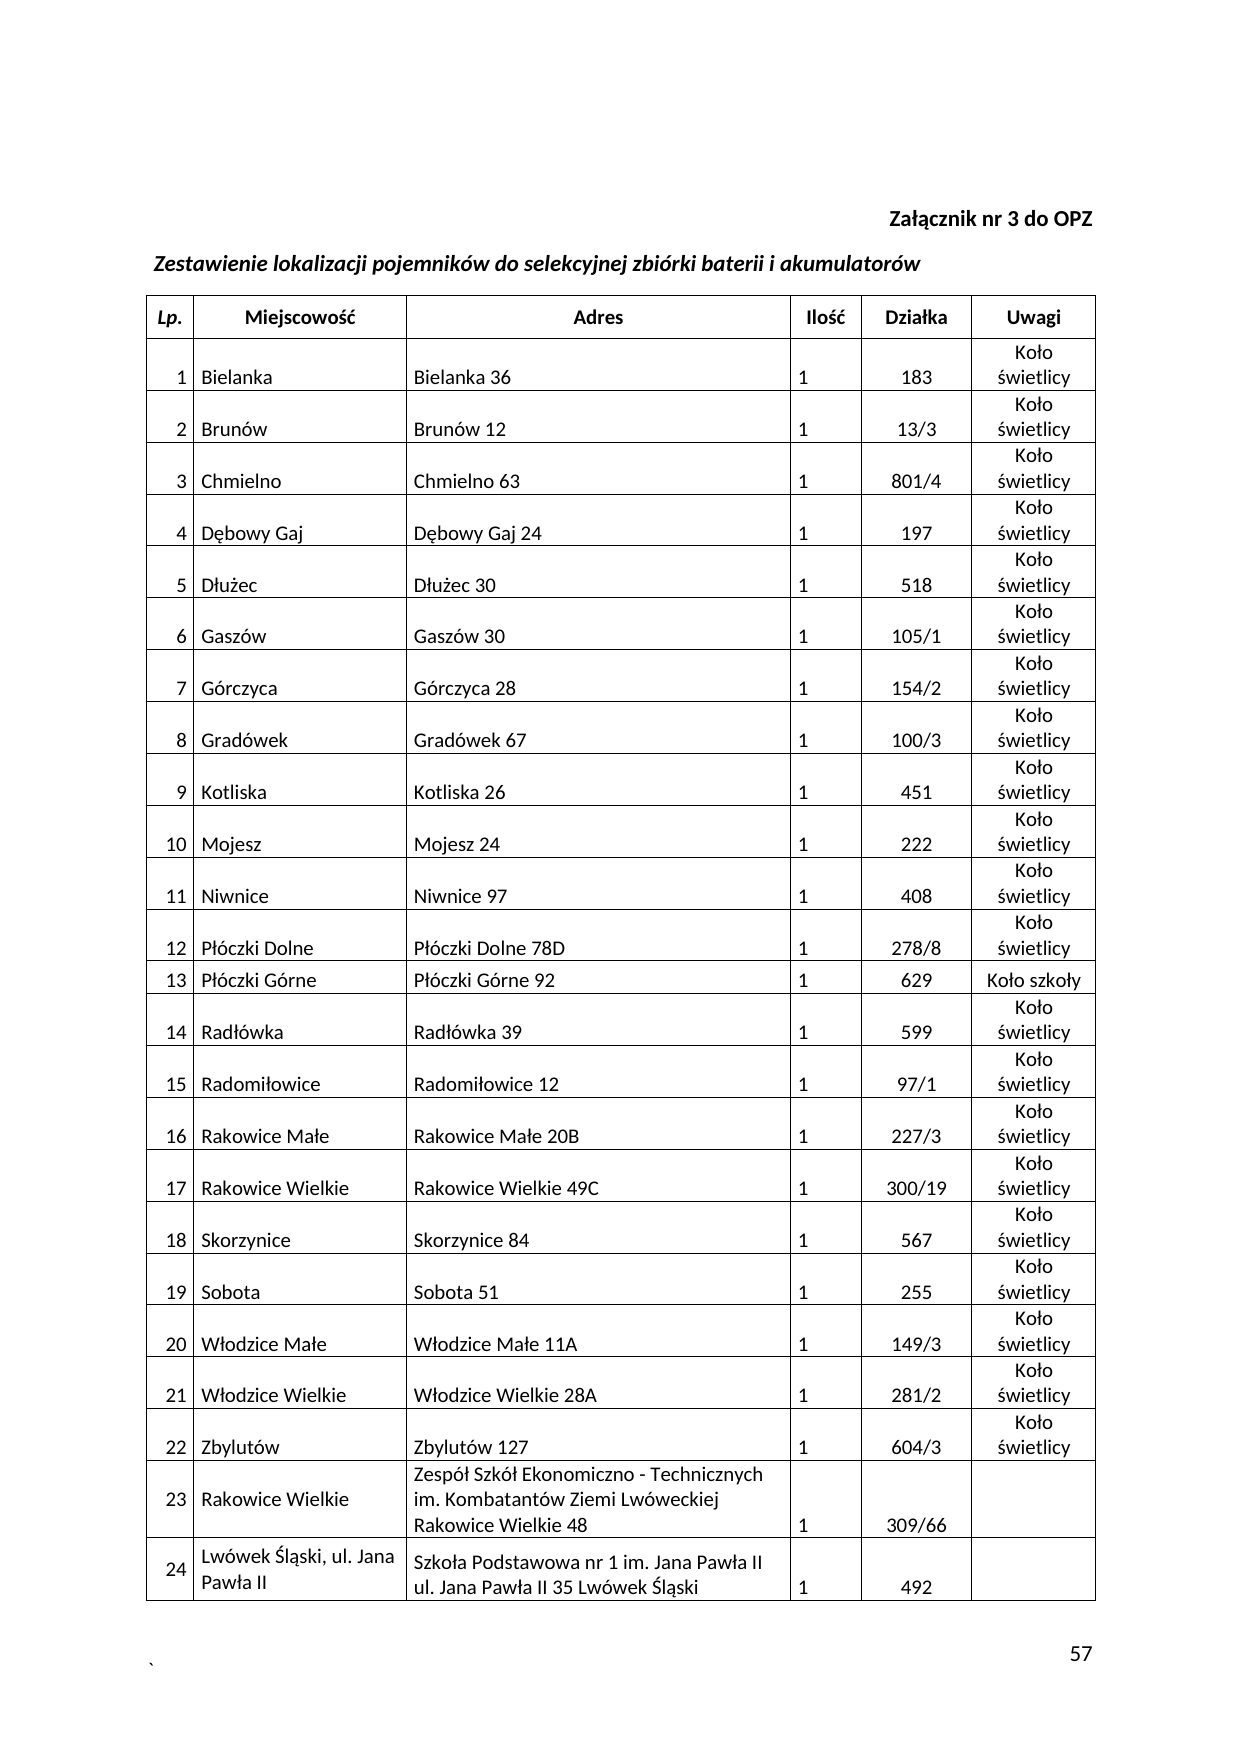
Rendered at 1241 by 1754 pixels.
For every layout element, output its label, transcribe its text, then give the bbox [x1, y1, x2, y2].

table_cell Koło świetlicy [972, 1150, 1095, 1201]
table_cell 1 [791, 339, 861, 390]
table_cell 1 [791, 994, 861, 1045]
table_cell 604/3 [862, 1409, 971, 1460]
table_cell 1 [791, 546, 861, 597]
table_cell Koło świetlicy [972, 495, 1095, 545]
table_cell 1 [791, 1357, 861, 1408]
table_cell Chmielno 63 [407, 443, 790, 493]
table_cell 1 [791, 1098, 861, 1149]
table_cell Koło świetlicy [972, 702, 1095, 753]
table_cell Chmielno [194, 443, 406, 493]
table_cell 1 [791, 702, 861, 753]
table_cell Dębowy Gaj [194, 495, 406, 545]
table_cell 15 [147, 1046, 193, 1097]
table_cell Koło świetlicy [972, 391, 1095, 442]
table_cell Koło świetlicy [972, 1305, 1095, 1356]
table_cell Kotliska [194, 754, 406, 805]
table_cell 801/4 [862, 443, 971, 493]
table_cell Kotliska 26 [407, 754, 790, 805]
table_cell Radomiłowice 12 [407, 1046, 790, 1097]
table_cell 10 [147, 806, 193, 857]
table_cell Radłówka 39 [407, 994, 790, 1045]
table_cell Lp. [147, 296, 193, 338]
table_cell Płóczki Dolne [194, 910, 406, 960]
table_cell Włodzice Wielkie 28A [407, 1357, 790, 1408]
table_cell Adres [407, 296, 790, 338]
table_cell 1 [791, 858, 861, 908]
table_cell 1 [791, 650, 861, 701]
table_cell Koło szkoły [972, 961, 1095, 993]
table_cell 255 [862, 1254, 971, 1304]
table_cell Dębowy Gaj 24 [407, 495, 790, 545]
table_cell Niwnice 97 [407, 858, 790, 908]
table_cell 5 [147, 546, 193, 597]
table_cell 1 [791, 1409, 861, 1460]
table_cell Ilość [791, 296, 861, 338]
table_cell Działka [862, 296, 971, 338]
table_cell 518 [862, 546, 971, 597]
table_cell Górczyca 28 [407, 650, 790, 701]
table_cell 24 [147, 1538, 193, 1600]
table_cell Koło świetlicy [972, 1202, 1095, 1252]
table_cell Zbylutów [194, 1409, 406, 1460]
table_cell 309/66 [862, 1461, 971, 1537]
table_cell Rakowice Małe 20B [407, 1098, 790, 1149]
table_cell 20 [147, 1305, 193, 1356]
table_cell Skorzynice 84 [407, 1202, 790, 1252]
table_cell 1 [791, 1202, 861, 1252]
table_cell Brunów [194, 391, 406, 442]
table_cell Płóczki Dolne 78D [407, 910, 790, 960]
table_cell 1 [791, 598, 861, 649]
table_cell [972, 1538, 1095, 1600]
table_cell Rakowice Wielkie 49C [407, 1150, 790, 1201]
table_cell Koło świetlicy [972, 1098, 1095, 1149]
table_cell Szkoła Podstawowa nr 1 im. Jana Pawła II ul. Jana Pawła II 35 Lwówek Śląski [407, 1538, 790, 1600]
table_cell [972, 1461, 1095, 1537]
table_cell 1 [791, 806, 861, 857]
table_cell 18 [147, 1202, 193, 1252]
table_cell 1 [791, 1254, 861, 1304]
table_cell Radłówka [194, 994, 406, 1045]
table_cell Koło świetlicy [972, 339, 1095, 390]
table_cell Rakowice Wielkie [194, 1461, 406, 1537]
table_cell 23 [147, 1461, 193, 1537]
table_cell Gaszów 30 [407, 598, 790, 649]
table_cell 16 [147, 1098, 193, 1149]
table_cell 2 [147, 391, 193, 442]
table_cell 1 [791, 495, 861, 545]
table_cell 1 [791, 1150, 861, 1201]
table_cell 9 [147, 754, 193, 805]
table_cell 1 [791, 1461, 861, 1537]
table_cell Koło świetlicy [972, 1409, 1095, 1460]
table_cell Miejscowość [194, 296, 406, 338]
table_cell 22 [147, 1409, 193, 1460]
table_cell Włodzice Małe [194, 1305, 406, 1356]
table_cell 1 [791, 1046, 861, 1097]
table_cell 13 [147, 961, 193, 993]
table_cell Gradówek [194, 702, 406, 753]
table_cell 13/3 [862, 391, 971, 442]
table_cell Lwówek Śląski, ul. Jana Pawła II [194, 1538, 406, 1600]
table_cell Koło świetlicy [972, 858, 1095, 908]
table_cell 100/3 [862, 702, 971, 753]
table_cell 8 [147, 702, 193, 753]
table_cell Rakowice Wielkie [194, 1150, 406, 1201]
table_header Zestawienie lokalizacji pojemników do selekcyjnej zbiórki baterii i akumulatorów [146, 232, 1240, 295]
table_cell 599 [862, 994, 971, 1045]
table_cell Bielanka 36 [407, 339, 790, 390]
table_cell Koło świetlicy [972, 443, 1095, 493]
table_cell 227/3 [862, 1098, 971, 1149]
table_cell 1 [791, 1538, 861, 1600]
table_cell 3 [147, 443, 193, 493]
table_cell 6 [147, 598, 193, 649]
table_cell Radomiłowice [194, 1046, 406, 1097]
table_cell 97/1 [862, 1046, 971, 1097]
table_cell 408 [862, 858, 971, 908]
table_cell Włodzice Wielkie [194, 1357, 406, 1408]
table_cell 183 [862, 339, 971, 390]
table_cell 1 [791, 1305, 861, 1356]
table_cell 197 [862, 495, 971, 545]
table_cell Gaszów [194, 598, 406, 649]
table_cell 1 [791, 910, 861, 960]
table_cell Koło świetlicy [972, 1357, 1095, 1408]
table_cell Dłużec 30 [407, 546, 790, 597]
table_cell Koło świetlicy [972, 598, 1095, 649]
table_cell Zbylutów 127 [407, 1409, 790, 1460]
table_cell Bielanka [194, 339, 406, 390]
table_cell 278/8 [862, 910, 971, 960]
table_cell 1 [791, 961, 861, 993]
table_cell Uwagi [972, 296, 1095, 338]
table_cell Płóczki Górne [194, 961, 406, 993]
table_cell 105/1 [862, 598, 971, 649]
table_cell 222 [862, 806, 971, 857]
table_cell 149/3 [862, 1305, 971, 1356]
table_cell Koło świetlicy [972, 754, 1095, 805]
table_cell 1 [791, 391, 861, 442]
table_cell 4 [147, 495, 193, 545]
table_cell 629 [862, 961, 971, 993]
table_cell 567 [862, 1202, 971, 1252]
table_cell Sobota 51 [407, 1254, 790, 1304]
table_cell Koło świetlicy [972, 806, 1095, 857]
table_cell 1 [791, 443, 861, 493]
table_cell Mojesz 24 [407, 806, 790, 857]
table_cell Skorzynice [194, 1202, 406, 1252]
table_cell Koło świetlicy [972, 910, 1095, 960]
table_cell 300/19 [862, 1150, 971, 1201]
table_cell 451 [862, 754, 971, 805]
table_cell Włodzice Małe 11A [407, 1305, 790, 1356]
table_cell 154/2 [862, 650, 971, 701]
table_cell 7 [147, 650, 193, 701]
table_cell 1 [147, 339, 193, 390]
table_cell Mojesz [194, 806, 406, 857]
table_cell 11 [147, 858, 193, 908]
table_cell Górczyca [194, 650, 406, 701]
table_cell Gradówek 67 [407, 702, 790, 753]
table_cell 17 [147, 1150, 193, 1201]
table_cell Koło świetlicy [972, 650, 1095, 701]
table_cell Dłużec [194, 546, 406, 597]
table_cell Zespół Szkół Ekonomiczno - Technicznych im. Kombatantów Ziemi Lwóweckiej Rakowice Wielkie 48 [407, 1461, 790, 1537]
table_cell 14 [147, 994, 193, 1045]
table_cell 12 [147, 910, 193, 960]
table_cell Koło świetlicy [972, 1254, 1095, 1304]
table_cell 1 [791, 754, 861, 805]
table_cell Brunów 12 [407, 391, 790, 442]
table_cell 19 [147, 1254, 193, 1304]
table_cell Koło świetlicy [972, 1046, 1095, 1097]
text Załącznik nr 3 do OPZ [148, 204, 1092, 232]
table_cell Koło świetlicy [972, 994, 1095, 1045]
table_cell 492 [862, 1538, 971, 1600]
table_cell Rakowice Małe [194, 1098, 406, 1149]
table_cell Sobota [194, 1254, 406, 1304]
table_cell Koło świetlicy [972, 546, 1095, 597]
table_cell 281/2 [862, 1357, 971, 1408]
table_cell 21 [147, 1357, 193, 1408]
table_cell Niwnice [194, 858, 406, 908]
table_cell Płóczki Górne 92 [407, 961, 790, 993]
